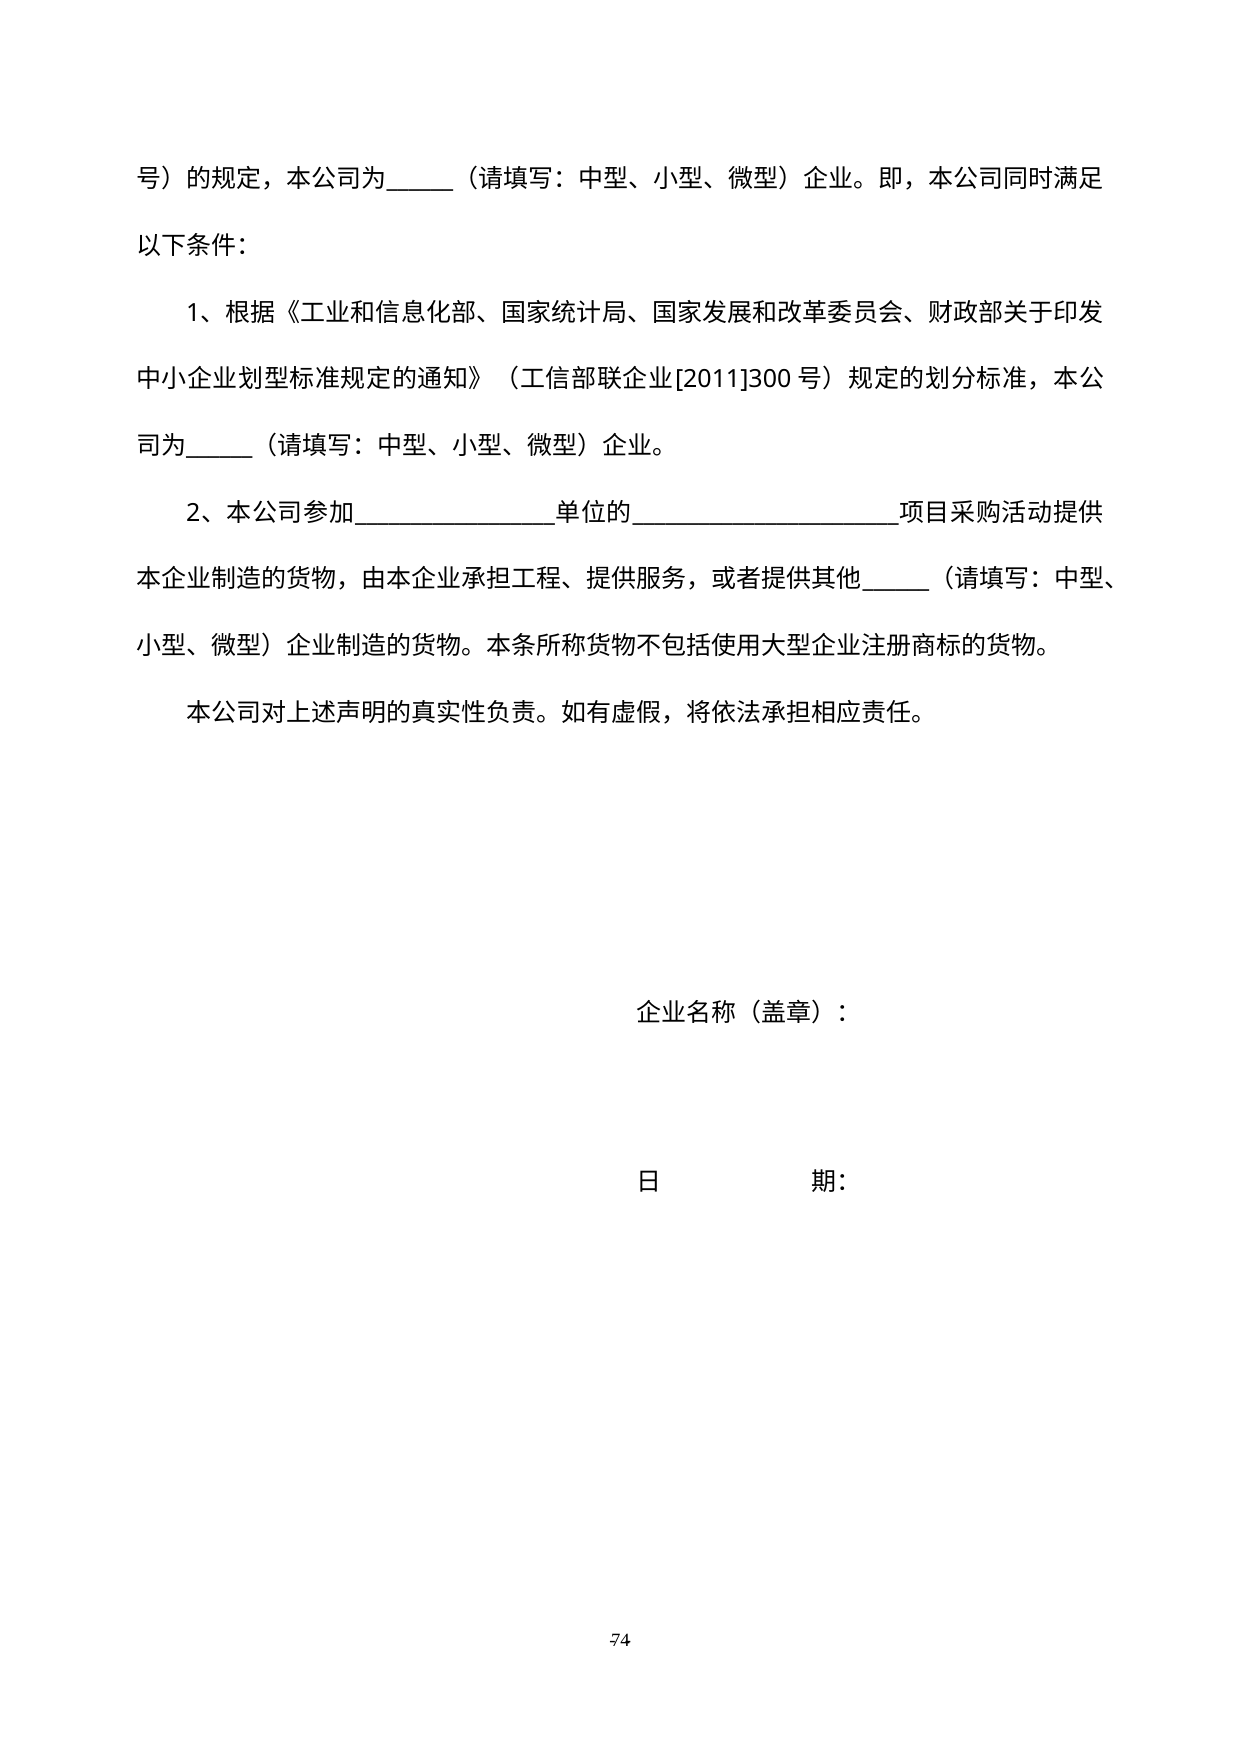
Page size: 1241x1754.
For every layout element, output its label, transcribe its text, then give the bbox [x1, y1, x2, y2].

text 日 期： [136, 1146, 1104, 1213]
text 本公司对上述声明的真实性负责。如有虚假，将依法承担相应责任。 [136, 677, 1104, 744]
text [136, 144, 1104, 277]
text 2、本公司参加__________________单位的________________________项目采购活动提供本企业制造的货物，由本企业承担工程、提供服务，或者提供其他______（请填写：中型、小型、微型）企业制造的货物。本条所称货物不包括使用大型企业注册商标的货物。 [136, 477, 1104, 677]
text 企业名称（盖章）： [136, 978, 1104, 1044]
text 1、根据《工业和信息化部、国家统计局、国家发展和改革委员会、财政部关于印发中小企业划型标准规定的通知》（工信部联企业[2011]300号）规定的划分标准，本公司为______（请填写：中型、小型、微型）企业。 [136, 277, 1104, 477]
